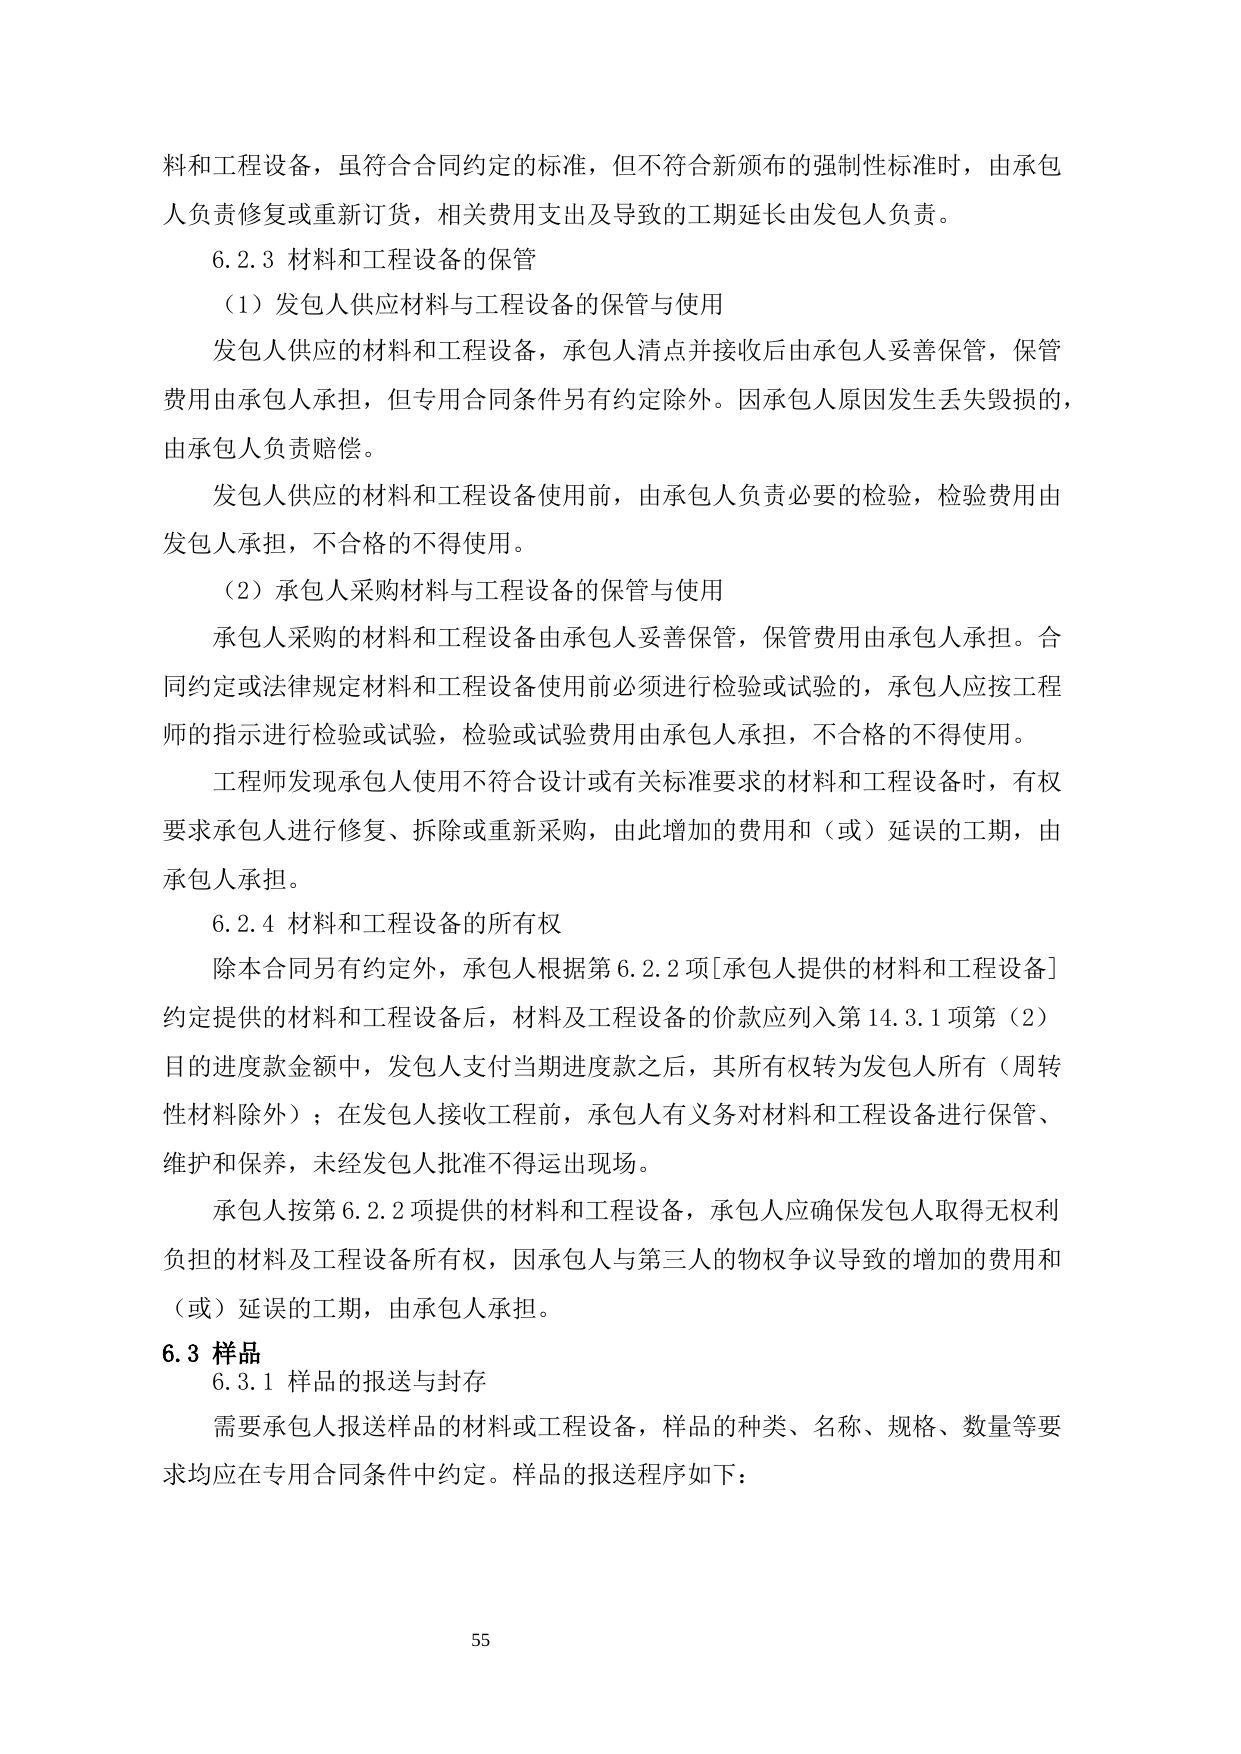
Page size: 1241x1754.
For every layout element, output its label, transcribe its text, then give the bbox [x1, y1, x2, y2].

text 6.2.4 材料和工程设备的所有权 [162, 908, 1081, 936]
text 6.2.3 材料和工程设备的保管 [162, 243, 1081, 272]
text 承包人按第6.2.2项提供的材料和工程设备，承包人应确保发包人取得无权利负担的材料及工程设备所有权，因承包人与第三人的物权争议导致的增加的费用和（或）延误的工期，由承包人承担。 [162, 1192, 1081, 1322]
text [162, 148, 1081, 229]
subtitle 6.3 样品 [162, 1337, 1081, 1365]
text （1）发包人供应材料与工程设备的保管与使用 [162, 286, 1081, 318]
text 需要承包人报送样品的材料或工程设备，样品的种类、名称、规格、数量等要求均应在专用合同条件中约定。样品的报送程序如下： [162, 1408, 1081, 1489]
text 工程师发现承包人使用不符合设计或有关标准要求的材料和工程设备时，有权要求承包人进行修复、拆除或重新采购，由此增加的费用和（或）延误的工期，由承包人承担。 [162, 764, 1081, 894]
text 发包人供应的材料和工程设备使用前，由承包人负责必要的检验，检验费用由发包人承担，不合格的不得使用。 [162, 477, 1081, 558]
text 承包人采购的材料和工程设备由承包人妥善保管，保管费用由承包人承担。合同约定或法律规定材料和工程设备使用前必须进行检验或试验的，承包人应按工程师的指示进行检验或试验，检验或试验费用由承包人承担，不合格的不得使用。 [162, 619, 1081, 749]
text 除本合同另有约定外，承包人根据第6.2.2项[承包人提供的材料和工程设备]约定提供的材料和工程设备后，材料及工程设备的价款应列入第14.3.1项第（2）目的进度款金额中，发包人支付当期进度款之后，其所有权转为发包人所有（周转性材料除外）；在发包人接收工程前，承包人有义务对材料和工程设备进行保管、维护和保养，未经发包人批准不得运出现场。 [162, 951, 1081, 1178]
text 发包人供应的材料和工程设备，承包人清点并接收后由承包人妥善保管，保管费用由承包人承担，但专用合同条件另有约定除外。因承包人原因发生丢失毁损的，由承包人负责赔偿。 [162, 333, 1081, 463]
text 6.3.1 样品的报送与封存 [162, 1365, 1081, 1394]
text （2）承包人采购材料与工程设备的保管与使用 [162, 573, 1081, 605]
